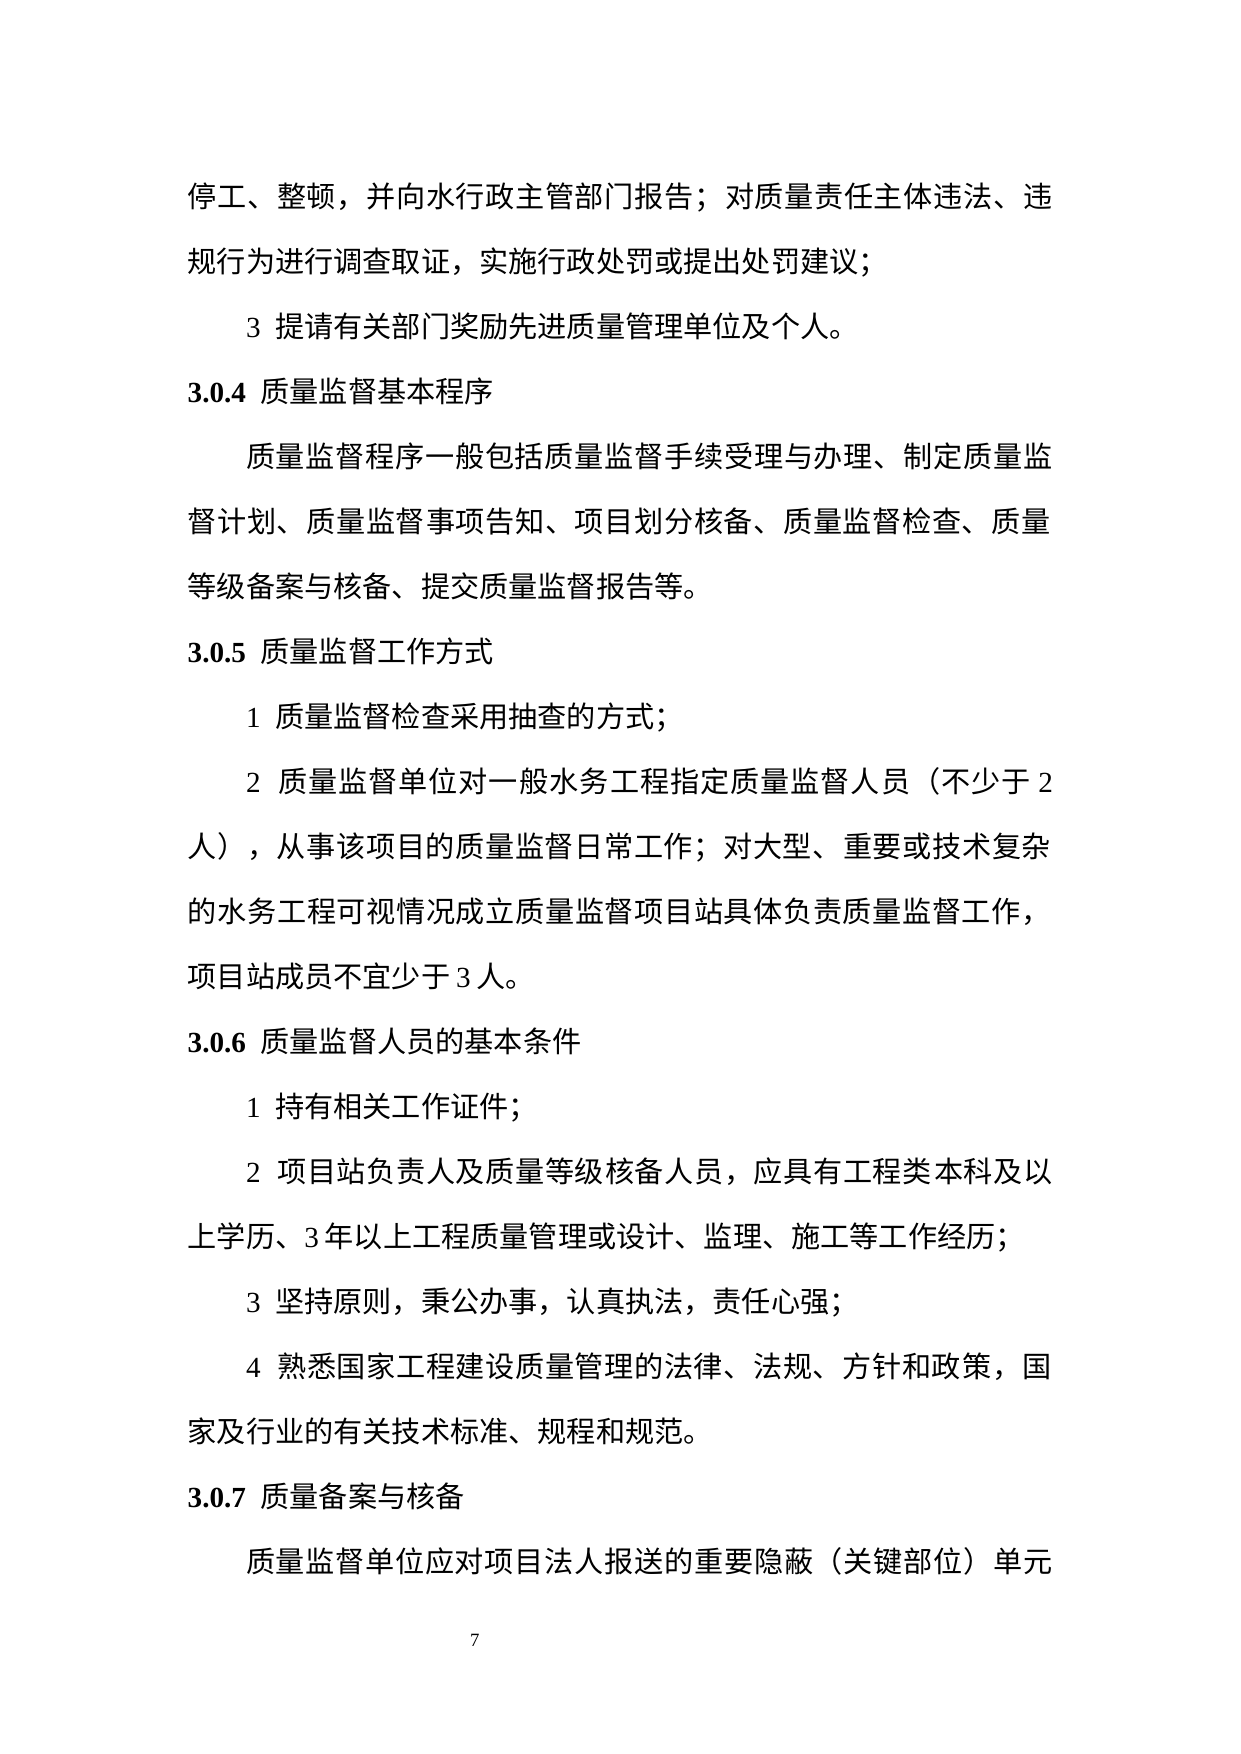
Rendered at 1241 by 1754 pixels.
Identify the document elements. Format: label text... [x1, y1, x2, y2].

text 3.0.7 质量备案与核备 [187, 1462, 1053, 1527]
text 2 项目站负责人及质量等级核备人员，应具有工程类本科及以上学历、3年以上工程质量管理或设计、监理、施工等工作经历； [187, 1137, 1053, 1267]
text 3 坚持原则，秉公办事，认真执法，责任心强； [187, 1267, 1053, 1332]
text 2 质量监督单位对一般水务工程指定质量监督人员（不少于2人），从事该项目的质量监督日常工作；对大型、重要或技术复杂的水务工程可视情况成立质量监督项目站具体负责质量监督工作，项目站成员不宜少于3人。 [187, 747, 1053, 1007]
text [187, 162, 1053, 292]
text 4 熟悉国家工程建设质量管理的法律、法规、方针和政策，国家及行业的有关技术标准、规程和规范。 [187, 1332, 1053, 1462]
text 1 质量监督检查采用抽查的方式； [187, 682, 1053, 747]
text 3.0.6 质量监督人员的基本条件 [187, 1007, 1053, 1072]
text 3.0.4 质量监督基本程序 [187, 357, 1053, 422]
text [187, 1527, 1053, 1592]
text 3.0.5 质量监督工作方式 [187, 617, 1053, 682]
text 质量监督程序一般包括质量监督手续受理与办理、制定质量监督计划、质量监督事项告知、项目划分核备、质量监督检查、质量等级备案与核备、提交质量监督报告等。 [187, 422, 1053, 617]
text 3 提请有关部门奖励先进质量管理单位及个人。 [187, 292, 1053, 357]
text 1 持有相关工作证件； [187, 1072, 1053, 1137]
